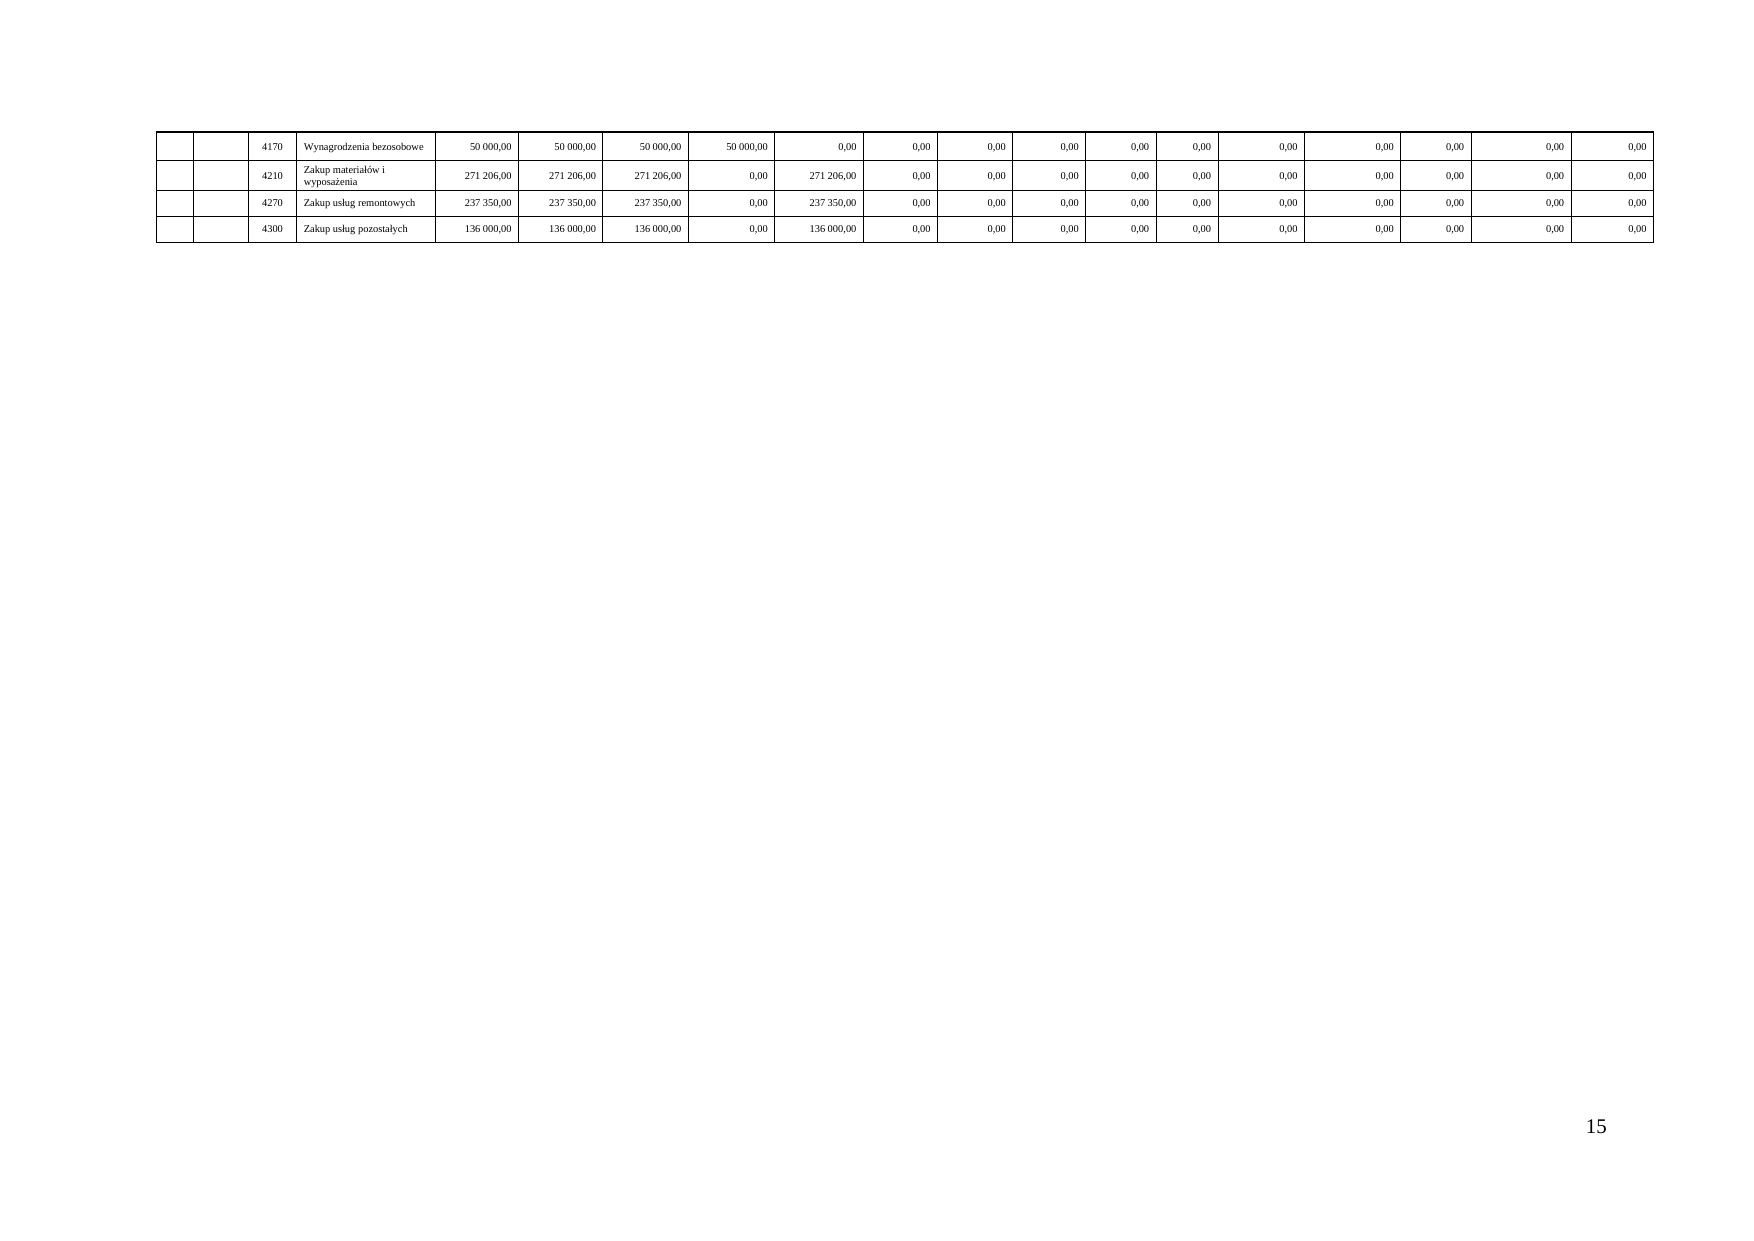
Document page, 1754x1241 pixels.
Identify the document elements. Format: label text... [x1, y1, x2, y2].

table_cell 0,00 [1401, 133, 1471, 160]
table_cell 0,00 [864, 217, 937, 242]
table_cell 271 206,00 [519, 161, 602, 189]
table_cell 0,00 [1086, 133, 1156, 160]
table_cell 0,00 [1219, 133, 1304, 160]
table_cell 4210 [249, 161, 296, 189]
table_cell 0,00 [938, 161, 1012, 189]
table_cell 0,00 [775, 133, 863, 160]
table_cell 0,00 [1157, 217, 1218, 242]
table_cell 0,00 [1013, 161, 1085, 189]
table_cell 271 206,00 [775, 161, 863, 189]
table_cell Zakup usług pozostałych [297, 217, 435, 242]
table_cell 0,00 [1086, 161, 1156, 189]
table_cell 0,00 [1305, 161, 1400, 189]
table_cell 4170 [249, 133, 296, 160]
table_cell 50 000,00 [689, 133, 774, 160]
table_cell 0,00 [938, 133, 1012, 160]
table_cell 0,00 [1086, 217, 1156, 242]
table_cell 0,00 [1157, 161, 1218, 189]
table_cell 50 000,00 [519, 133, 602, 160]
table_cell 237 350,00 [436, 191, 518, 216]
table_cell [157, 191, 193, 216]
table_cell 0,00 [1157, 191, 1218, 216]
table_cell 0,00 [938, 191, 1012, 216]
table_cell 0,00 [1305, 191, 1400, 216]
table_cell 0,00 [938, 217, 1012, 242]
table_cell 0,00 [1572, 161, 1653, 189]
table_cell 0,00 [1472, 161, 1571, 189]
table_cell 0,00 [1013, 133, 1085, 160]
table_cell [194, 161, 248, 189]
table_cell 0,00 [1219, 191, 1304, 216]
table_cell 0,00 [1013, 217, 1085, 242]
table_cell 0,00 [1219, 217, 1304, 242]
table_cell 0,00 [689, 161, 774, 189]
table_cell [157, 133, 193, 160]
table_cell [157, 217, 193, 242]
table_cell Wynagrodzenia bezosobowe [297, 133, 435, 160]
table_cell 0,00 [1086, 191, 1156, 216]
table_cell 0,00 [1472, 133, 1571, 160]
table_cell 4300 [249, 217, 296, 242]
table_cell 0,00 [1472, 217, 1571, 242]
table_cell 0,00 [864, 161, 937, 189]
table_cell 271 206,00 [436, 161, 518, 189]
table_cell 0,00 [1572, 191, 1653, 216]
table_cell 237 350,00 [603, 191, 688, 216]
table_cell [194, 191, 248, 216]
table_cell 0,00 [689, 191, 774, 216]
table_cell 136 000,00 [519, 217, 602, 242]
table_cell Zakup materiałów i wyposażenia [297, 161, 435, 189]
table_cell 0,00 [1472, 191, 1571, 216]
table_cell 0,00 [689, 217, 774, 242]
table_cell 50 000,00 [436, 133, 518, 160]
table_cell 237 350,00 [775, 191, 863, 216]
table_cell 0,00 [1572, 217, 1653, 242]
table_cell [194, 133, 248, 160]
table_cell 50 000,00 [603, 133, 688, 160]
table_cell 0,00 [1401, 191, 1471, 216]
table_cell 136 000,00 [603, 217, 688, 242]
table_cell 237 350,00 [519, 191, 602, 216]
table_cell 0,00 [864, 133, 937, 160]
table_cell 0,00 [864, 191, 937, 216]
table_cell 271 206,00 [603, 161, 688, 189]
table_cell [194, 217, 248, 242]
table_cell 0,00 [1305, 133, 1400, 160]
table_cell 0,00 [1572, 133, 1653, 160]
table_cell 4270 [249, 191, 296, 216]
table_cell 0,00 [1219, 161, 1304, 189]
table_cell 0,00 [1157, 133, 1218, 160]
table_cell Zakup usług remontowych [297, 191, 435, 216]
table_cell [157, 161, 193, 189]
table_cell 136 000,00 [436, 217, 518, 242]
table_cell 136 000,00 [775, 217, 863, 242]
table_cell 0,00 [1401, 217, 1471, 242]
table_cell 0,00 [1401, 161, 1471, 189]
table_cell 0,00 [1013, 191, 1085, 216]
table_cell 0,00 [1305, 217, 1400, 242]
